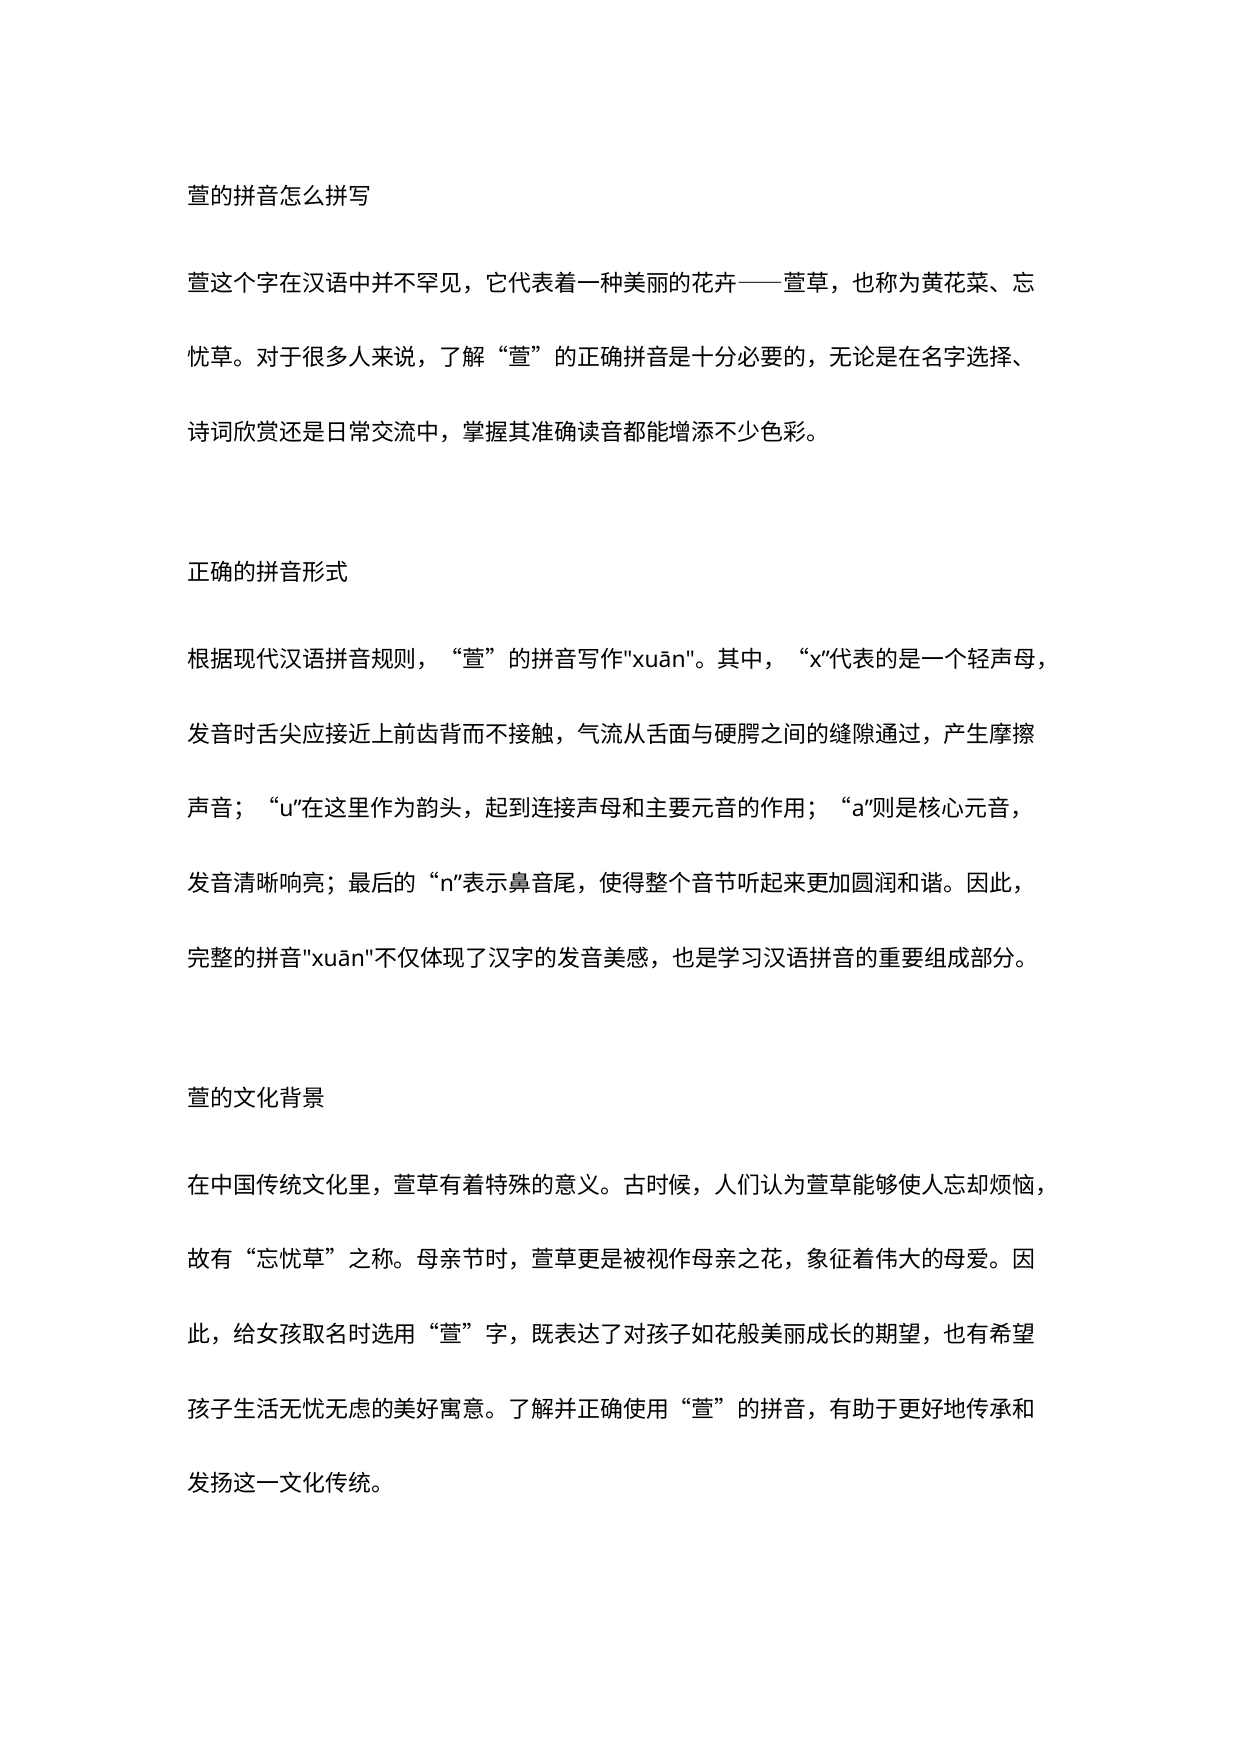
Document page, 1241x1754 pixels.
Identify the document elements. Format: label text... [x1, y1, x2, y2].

text 萱这个字在汉语中并不罕见，它代表着一种美丽的花卉——萱草，也称为黄花菜、忘忧草。对于很多人来说，了解“萱”的正确拼音是十分必要的，无论是在名字选择、诗词欣赏还是日常交流中，掌握其准确读音都能增添不少色彩。 [187, 248, 1053, 463]
text 正确的拼音形式 [187, 538, 1053, 603]
text 萱的拼音怎么拼写 [187, 162, 1053, 227]
text 萱的文化背景 [187, 1064, 1053, 1129]
text 根据现代汉语拼音规则，“萱”的拼音写作"xuān"。其中，“x”代表的是一个轻声母，发音时舌尖应接近上前齿背而不接触，气流从舌面与硬腭之间的缝隙通过，产生摩擦声音；“u”在这里作为韵头，起到连接声母和主要元音的作用；“a”则是核心元音，发音清晰响亮；最后的“n”表示鼻音尾，使得整个音节听起来更加圆润和谐。因此，完整的拼音"xuān"不仅体现了汉字的发音美感，也是学习汉语拼音的重要组成部分。 [187, 625, 1053, 989]
text 在中国传统文化里，萱草有着特殊的意义。古时候，人们认为萱草能够使人忘却烦恼，故有“忘忧草”之称。母亲节时，萱草更是被视作母亲之花，象征着伟大的母爱。因此，给女孩取名时选用“萱”字，既表达了对孩子如花般美丽成长的期望，也有希望孩子生活无忧无虑的美好寓意。了解并正确使用“萱”的拼音，有助于更好地传承和发扬这一文化传统。 [187, 1151, 1053, 1514]
